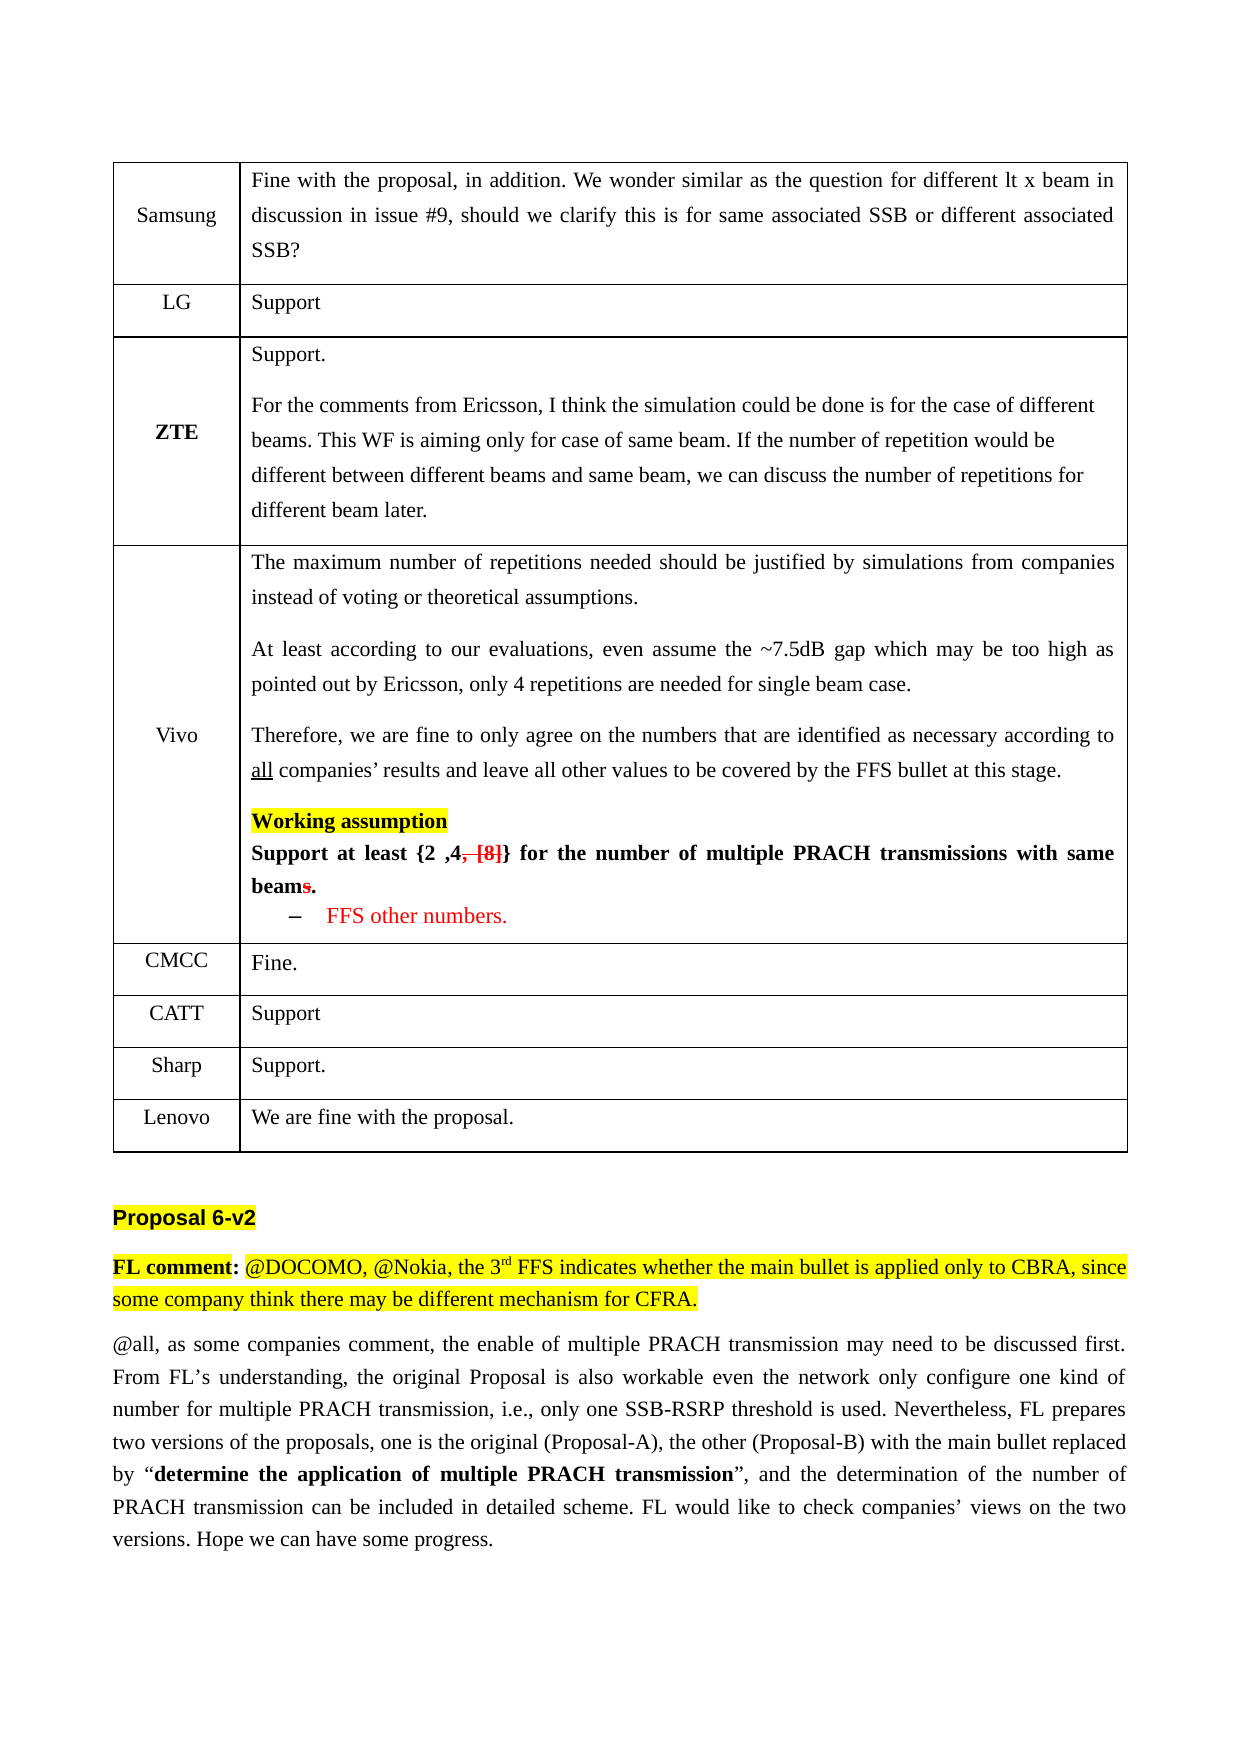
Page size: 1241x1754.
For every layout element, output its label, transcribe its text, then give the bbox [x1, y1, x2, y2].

subtitle Proposal 6-v2 [112, 1201, 1128, 1234]
table_cell CATT [114, 996, 239, 1047]
table_cell Support [241, 996, 1127, 1047]
table_cell Fine. [241, 944, 1127, 995]
table_cell Support [241, 285, 1127, 336]
text FL comment: @DOCOMO, @Nokia, the 3rd FFS indicates whether the main bullet is applied only to CBRA, since some company think there may be different mechanism for CFRA. [112, 1250, 1128, 1315]
table_cell Lenovo [114, 1100, 239, 1151]
table_cell Support. For the comments from Ericsson, I think the simulation could be done is for the case of different beams. This WF is aiming only for case of same beam. If the number of repetition would be different between different beams and same beam, we can discuss the number of repetitions for different beam later. [241, 338, 1127, 545]
table_cell Vivo [114, 546, 239, 943]
table_cell Sharp [114, 1048, 239, 1099]
table_cell CMCC [114, 944, 239, 995]
table_cell Samsung [114, 163, 239, 284]
table_cell ZTE [114, 338, 239, 545]
text @all, as some companies comment, the enable of multiple PRACH transmission may need to be discussed first. From FL’s understanding, the original Proposal is also workable even the network only configure one kind of number for multiple PRACH transmission, i.e., only one SSB-RSRP threshold is used. Nevertheless, FL prepares two versions of the proposals, one is the original (Proposal-A), the other (Proposal-B) with the main bullet replaced by “determine the application of multiple PRACH transmission”, and the determination of the number of PRACH transmission can be included in detailed scheme. FL would like to check companies’ views on the two versions. Hope we can have some progress. [112, 1327, 1128, 1555]
table_cell Support. [241, 1048, 1127, 1099]
table_cell We are fine with the proposal. [241, 1100, 1127, 1151]
table_cell Fine with the proposal, in addition. We wonder similar as the question for different lt x beam in discussion in issue #9, should we clarify this is for same associated SSB or different associated SSB? [241, 163, 1127, 284]
table_cell LG [114, 285, 239, 336]
table_cell The maximum number of repetitions needed should be justified by simulations from companies instead of voting or theoretical assumptions. At least according to our evaluations, even assume the ~7.5dB gap which may be too high as pointed out by Ericsson, only 4 repetitions are needed for single beam case. Therefore, we are fine to only agree on the numbers that are identified as necessary according to all companies’ results and leave all other values to be covered by the FFS bullet at this stage. Working assumption Support at least {2 ,4, [8]} for the number of multiple PRACH transmissions with same beams. FFS other numbers. [241, 546, 1127, 943]
